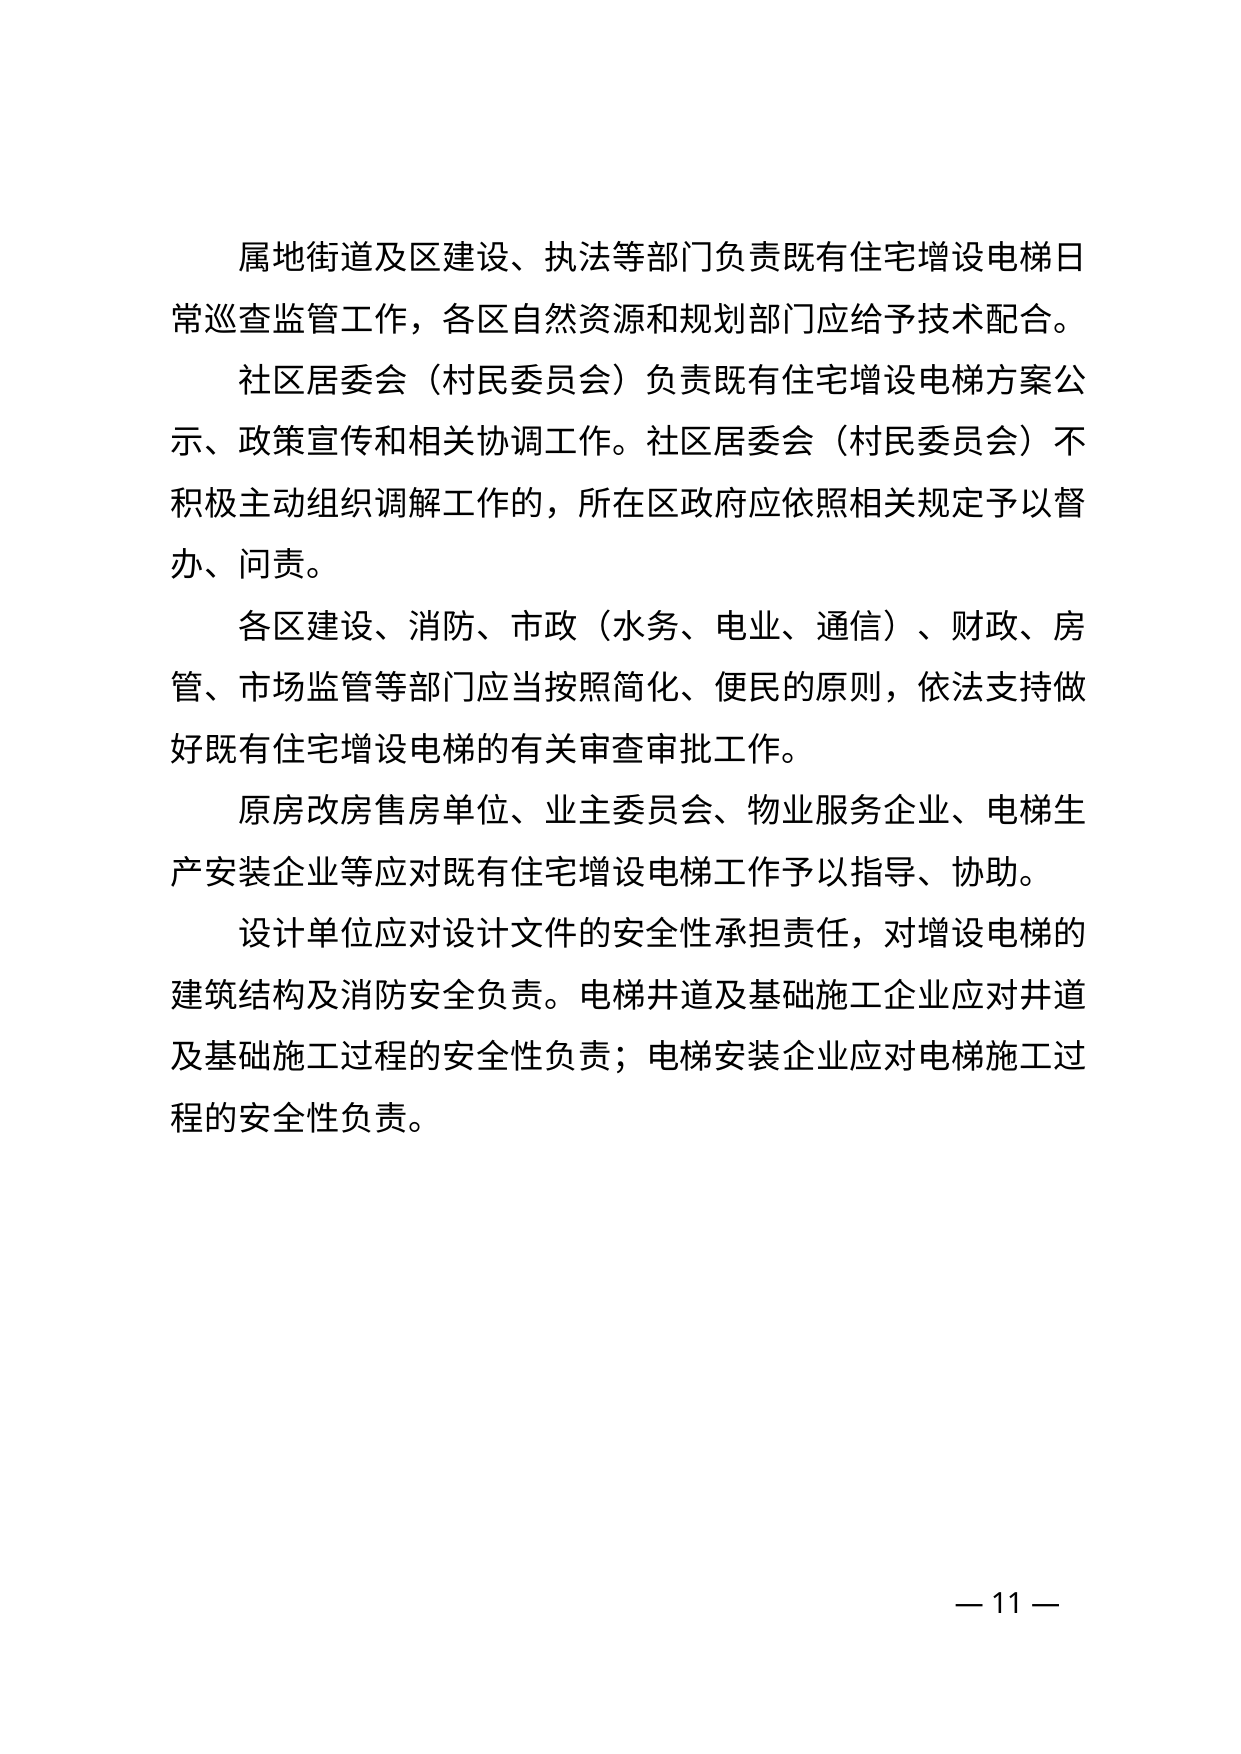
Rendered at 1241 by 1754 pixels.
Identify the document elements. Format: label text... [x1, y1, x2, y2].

text 设计单位应对设计文件的安全性承担责任，对增设电梯的建筑结构及消防安全负责。电梯井道及基础施工企业应对井道及基础施工过程的安全性负责；电梯安装企业应对电梯施工过程的安全性负责。 [171, 900, 1087, 1146]
text 社区居委会（村民委员会）负责既有住宅增设电梯方案公示、政策宣传和相关协调工作。社区居委会（村民委员会）不积极主动组织调解工作的，所在区政府应依照相关规定予以督办、问责。 [171, 347, 1087, 593]
text 各区建设、消防、市政（水务、电业、通信）、财政、房管、市场监管等部门应当按照简化、便民的原则，依法支持做好既有住宅增设电梯的有关审查审批工作。 [171, 593, 1087, 777]
text 属地街道及区建设、执法等部门负责既有住宅增设电梯日常巡查监管工作，各区自然资源和规划部门应给予技术配合。 [171, 224, 1087, 347]
text 原房改房售房单位、业主委员会、物业服务企业、电梯生产安装企业等应对既有住宅增设电梯工作予以指导、协助。 [171, 777, 1087, 900]
